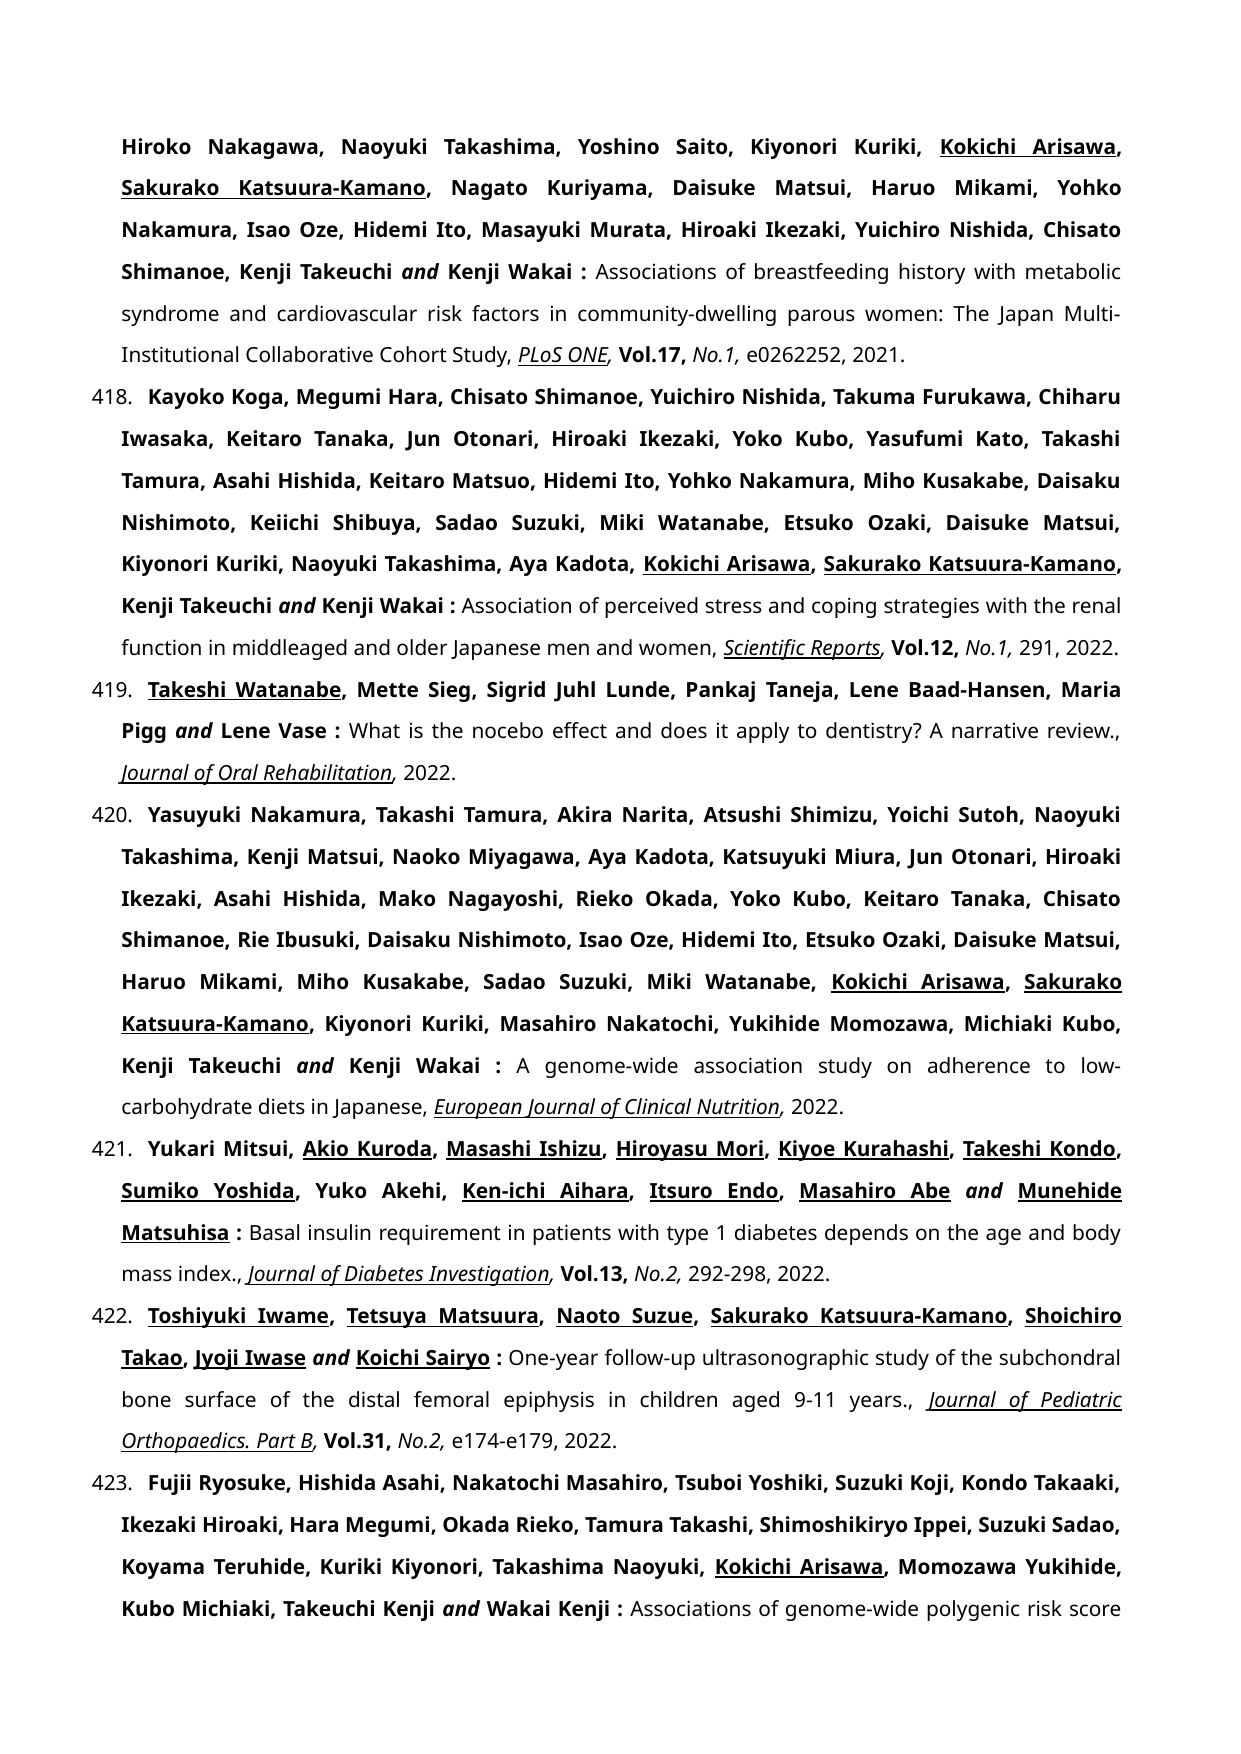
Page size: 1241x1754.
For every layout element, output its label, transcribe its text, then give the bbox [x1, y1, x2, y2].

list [92, 1462, 1122, 1629]
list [92, 125, 1122, 376]
list Toshiyuki Iwame, Tetsuya Matsuura, Naoto Suzue, Sakurako Katsuura-Kamano, Shoichiro Takao, Jyoji Iwase and Koichi Sairyo : One-year follow-up ultrasonographic study of the subchondral bone surface of the distal femoral epiphysis in children aged 9-11 years., Journal of Pediatric Orthopaedics. Part B, Vol.31, No.2, e174-e179, 2022. [92, 1295, 1122, 1462]
list Yasuyuki Nakamura, Takashi Tamura, Akira Narita, Atsushi Shimizu, Yoichi Sutoh, Naoyuki Takashima, Kenji Matsui, Naoko Miyagawa, Aya Kadota, Katsuyuki Miura, Jun Otonari, Hiroaki Ikezaki, Asahi Hishida, Mako Nagayoshi, Rieko Okada, Yoko Kubo, Keitaro Tanaka, Chisato Shimanoe, Rie Ibusuki, Daisaku Nishimoto, Isao Oze, Hidemi Ito, Etsuko Ozaki, Daisuke Matsui, Haruo Mikami, Miho Kusakabe, Sadao Suzuki, Miki Watanabe, Kokichi Arisawa, Sakurako Katsuura-Kamano, Kiyonori Kuriki, Masahiro Nakatochi, Yukihide Momozawa, Michiaki Kubo, Kenji Takeuchi and Kenji Wakai : A genome-wide association study on adherence to low-carbohydrate diets in Japanese, European Journal of Clinical Nutrition, 2022. [92, 793, 1122, 1128]
list Kayoko Koga, Megumi Hara, Chisato Shimanoe, Yuichiro Nishida, Takuma Furukawa, Chiharu Iwasaka, Keitaro Tanaka, Jun Otonari, Hiroaki Ikezaki, Yoko Kubo, Yasufumi Kato, Takashi Tamura, Asahi Hishida, Keitaro Matsuo, Hidemi Ito, Yohko Nakamura, Miho Kusakabe, Daisaku Nishimoto, Keiichi Shibuya, Sadao Suzuki, Miki Watanabe, Etsuko Ozaki, Daisuke Matsui, Kiyonori Kuriki, Naoyuki Takashima, Aya Kadota, Kokichi Arisawa, Sakurako Katsuura-Kamano, Kenji Takeuchi and Kenji Wakai : Association of perceived stress and coping strategies with the renal function in middleaged and older Japanese men and women, Scientific Reports, Vol.12, No.1, 291, 2022. [92, 376, 1122, 668]
list Takeshi Watanabe, Mette Sieg, Sigrid Juhl Lunde, Pankaj Taneja, Lene Baad-Hansen, Maria Pigg and Lene Vase : What is the nocebo effect and does it apply to dentistry? A narrative review., Journal of Oral Rehabilitation, 2022. [92, 668, 1122, 793]
list Yukari Mitsui, Akio Kuroda, Masashi Ishizu, Hiroyasu Mori, Kiyoe Kurahashi, Takeshi Kondo, Sumiko Yoshida, Yuko Akehi, Ken-ichi Aihara, Itsuro Endo, Masahiro Abe and Munehide Matsuhisa : Basal insulin requirement in patients with type 1 diabetes depends on the age and body mass index., Journal of Diabetes Investigation, Vol.13, No.2, 292-298, 2022. [92, 1128, 1122, 1295]
